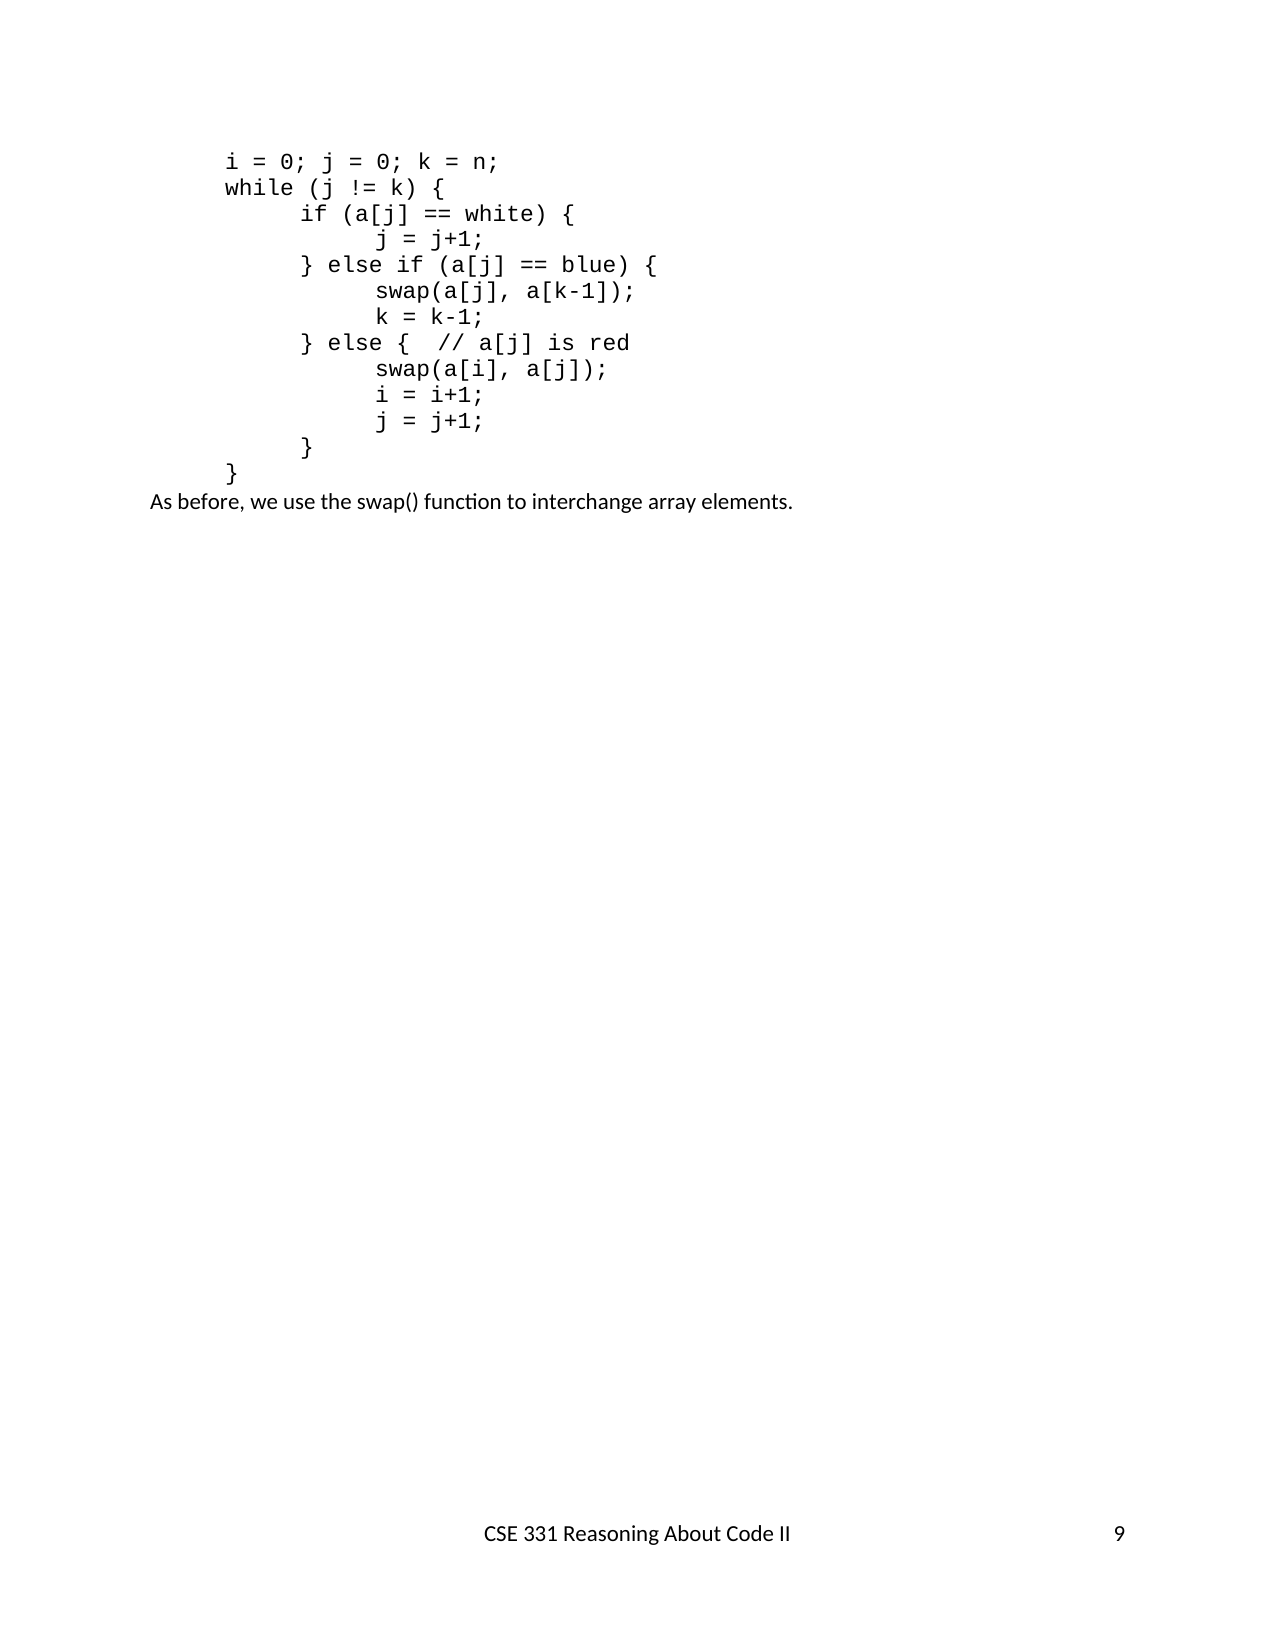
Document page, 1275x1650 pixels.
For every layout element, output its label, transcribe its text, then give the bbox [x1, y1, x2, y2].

text while (j != k) { [225, 176, 1125, 202]
text i = 0; j = 0; k = n; [225, 150, 1125, 176]
text swap(a[j], a[k-1]); [225, 280, 1125, 306]
text As before, we use the swap() function to interchange array elements. [150, 487, 1125, 515]
text } [225, 435, 1125, 461]
text k = k-1; [225, 306, 1125, 332]
text swap(a[i], a[j]); [225, 357, 1125, 383]
text } [225, 461, 1125, 487]
text } else if (a[j] == blue) { [225, 254, 1125, 280]
text } else { // a[j] is red [225, 332, 1125, 357]
text j = j+1; [225, 409, 1125, 435]
text if (a[j] == white) { [225, 202, 1125, 228]
text j = j+1; [225, 228, 1125, 254]
text i = i+1; [225, 383, 1125, 409]
